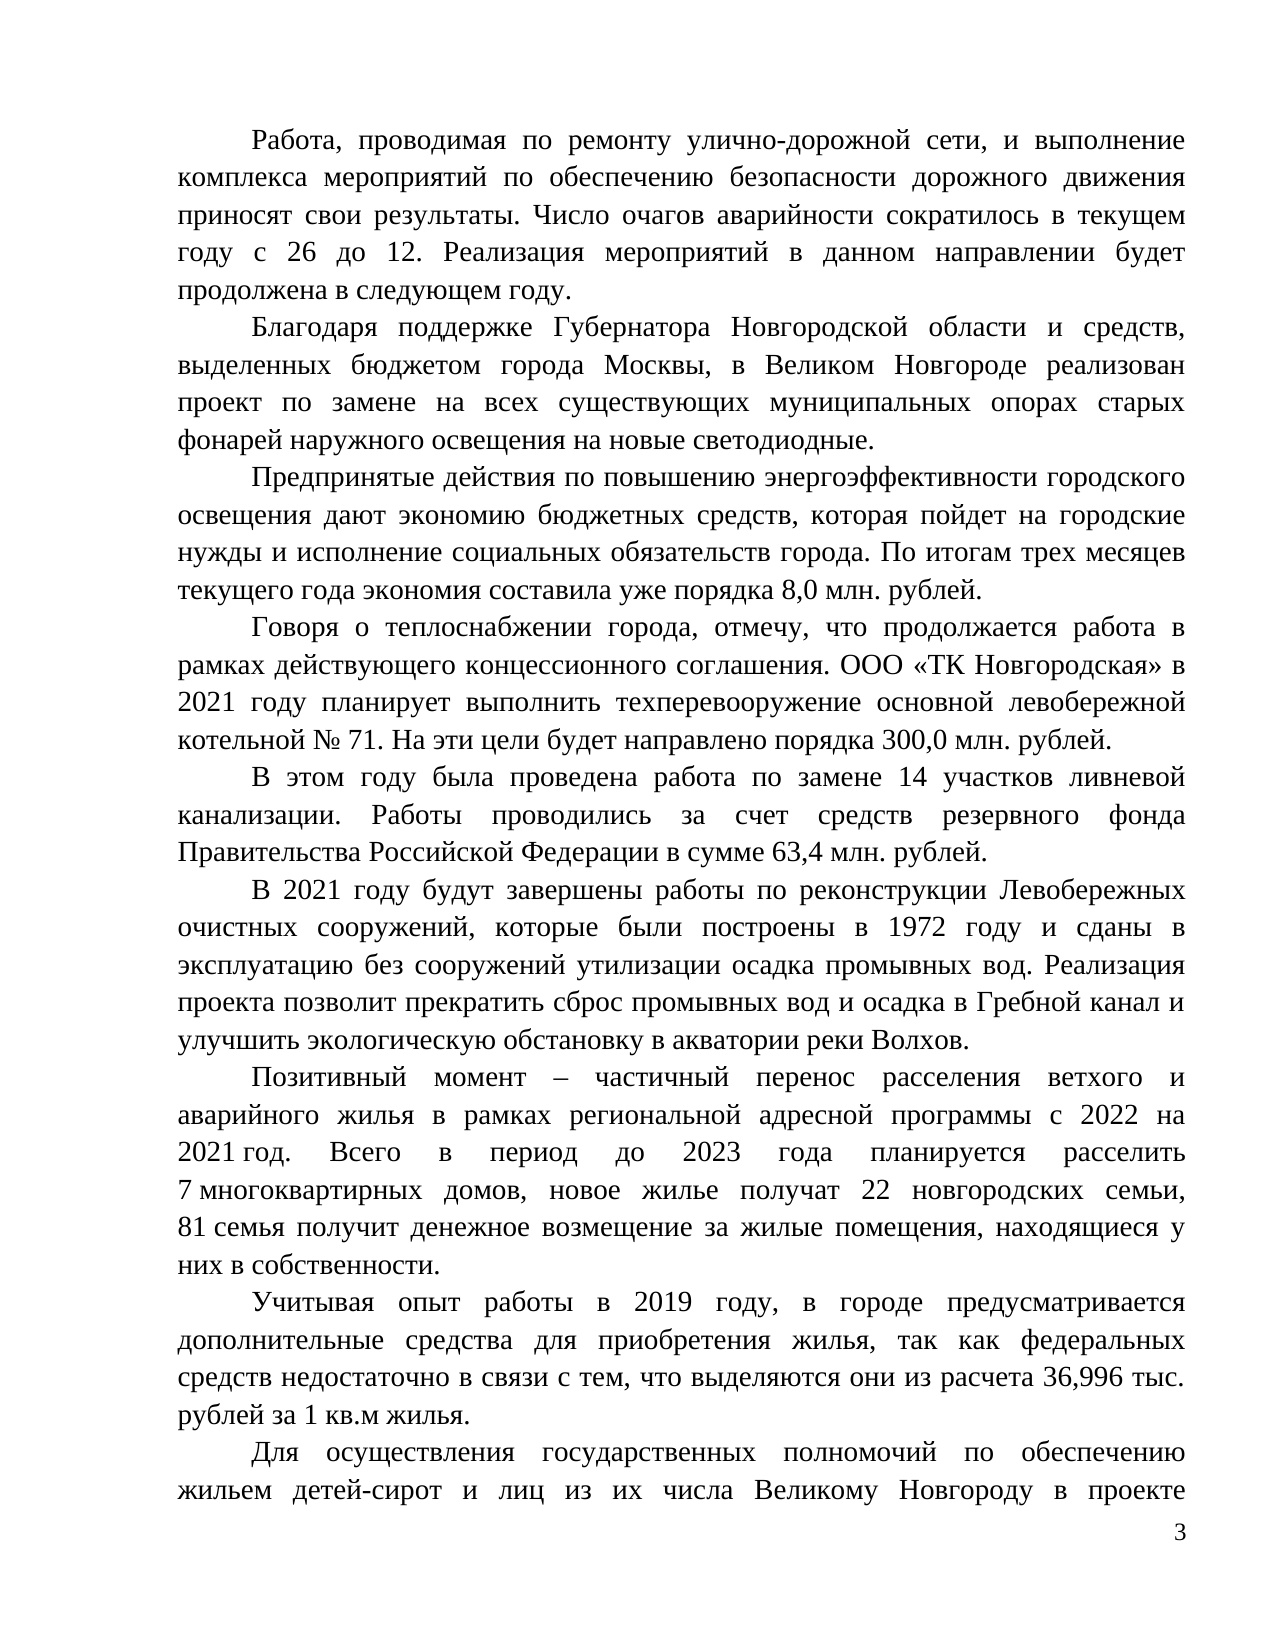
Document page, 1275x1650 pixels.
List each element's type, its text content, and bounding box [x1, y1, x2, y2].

text Предпринятые действия по повышению энергоэффективности городского освещения дают экономию бюджетных средств, которая пойдет на городские нужды и исполнение социальных обязательств города. По итогам трех месяцев текущего года экономия составила уже порядка 8,0 млн. рублей. [177, 456, 1186, 606]
text Позитивный момент – частичный перенос расселения ветхого и аварийного жилья в рамках региональной адресной программы с 2022 на 2021 год. Всего в период до 2023 года планируется расселить 7 многоквартирных домов, новое жилье получат 22 новгородских семьи, 81 семья получит денежное возмещение за жилые помещения, находящиеся у них в собственности. [177, 1056, 1186, 1281]
text Учитывая опыт работы в 2019 году, в городе предусматривается дополнительные средства для приобретения жилья, так как федеральных средств недостаточно в связи с тем, что выделяются они из расчета 36,996 тыс. рублей за 1 кв.м жилья. [177, 1281, 1186, 1431]
text В этом году была проведена работа по замене 14 участков ливневой канализации. Работы проводились за счет средств резервного фонда Правительства Российской Федерации в сумме 63,4 млн. рублей. [177, 756, 1186, 868]
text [177, 1431, 1186, 1506]
text Говоря о теплоснабжении города, отмечу, что продолжается работа в рамках действующего концессионного соглашения. ООО «ТК Новгородская» в 2021 году планирует выполнить техперевооружение основной левобережной котельной № 71. На эти цели будет направлено порядка 300,0 млн. рублей. [177, 606, 1186, 756]
text В 2021 году будут завершены работы по реконструкции Левобережных очистных сооружений, которые были построены в 1972 году и сданы в эксплуатацию без сооружений утилизации осадка промывных вод. Реализация проекта позволит прекратить сброс промывных вод и осадка в Гребной канал и улучшить экологическую обстановку в акватории реки Волхов. [177, 868, 1186, 1056]
text Благодаря поддержке Губернатора Новгородской области и средств, выделенных бюджетом города Москвы, в Великом Новгороде реализован проект по замене на всех существующих муниципальных опорах старых фонарей наружного освещения на новые светодиодные. [177, 306, 1186, 456]
text Работа, проводимая по ремонту улично-дорожной сети, и выполнение комплекса мероприятий по обеспечению безопасности дорожного движения приносят свои результаты. Число очагов аварийности сократилось в текущем году с 26 до 12. Реализация мероприятий в данном направлении будет продолжена в следующем году. [177, 118, 1186, 306]
